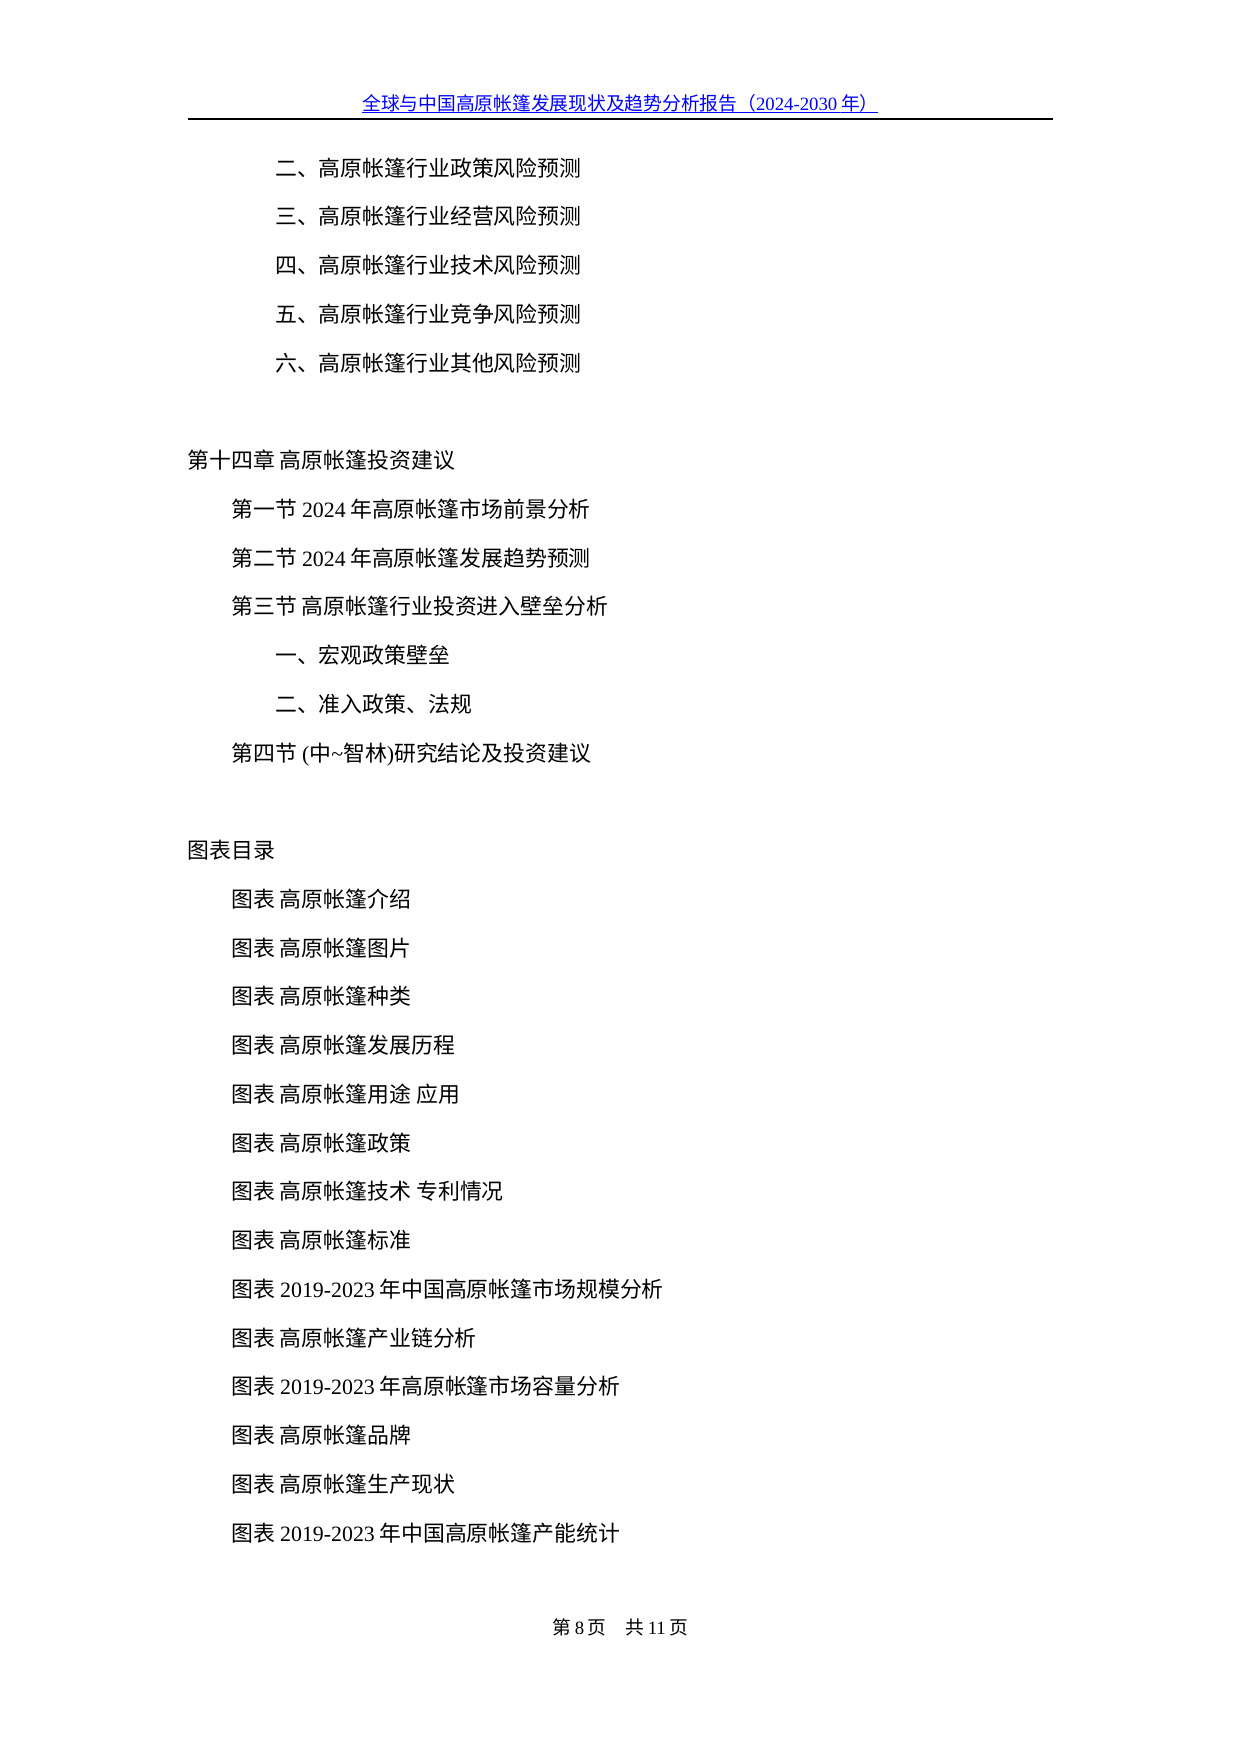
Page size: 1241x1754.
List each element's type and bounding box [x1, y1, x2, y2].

text [187, 150, 1053, 1548]
